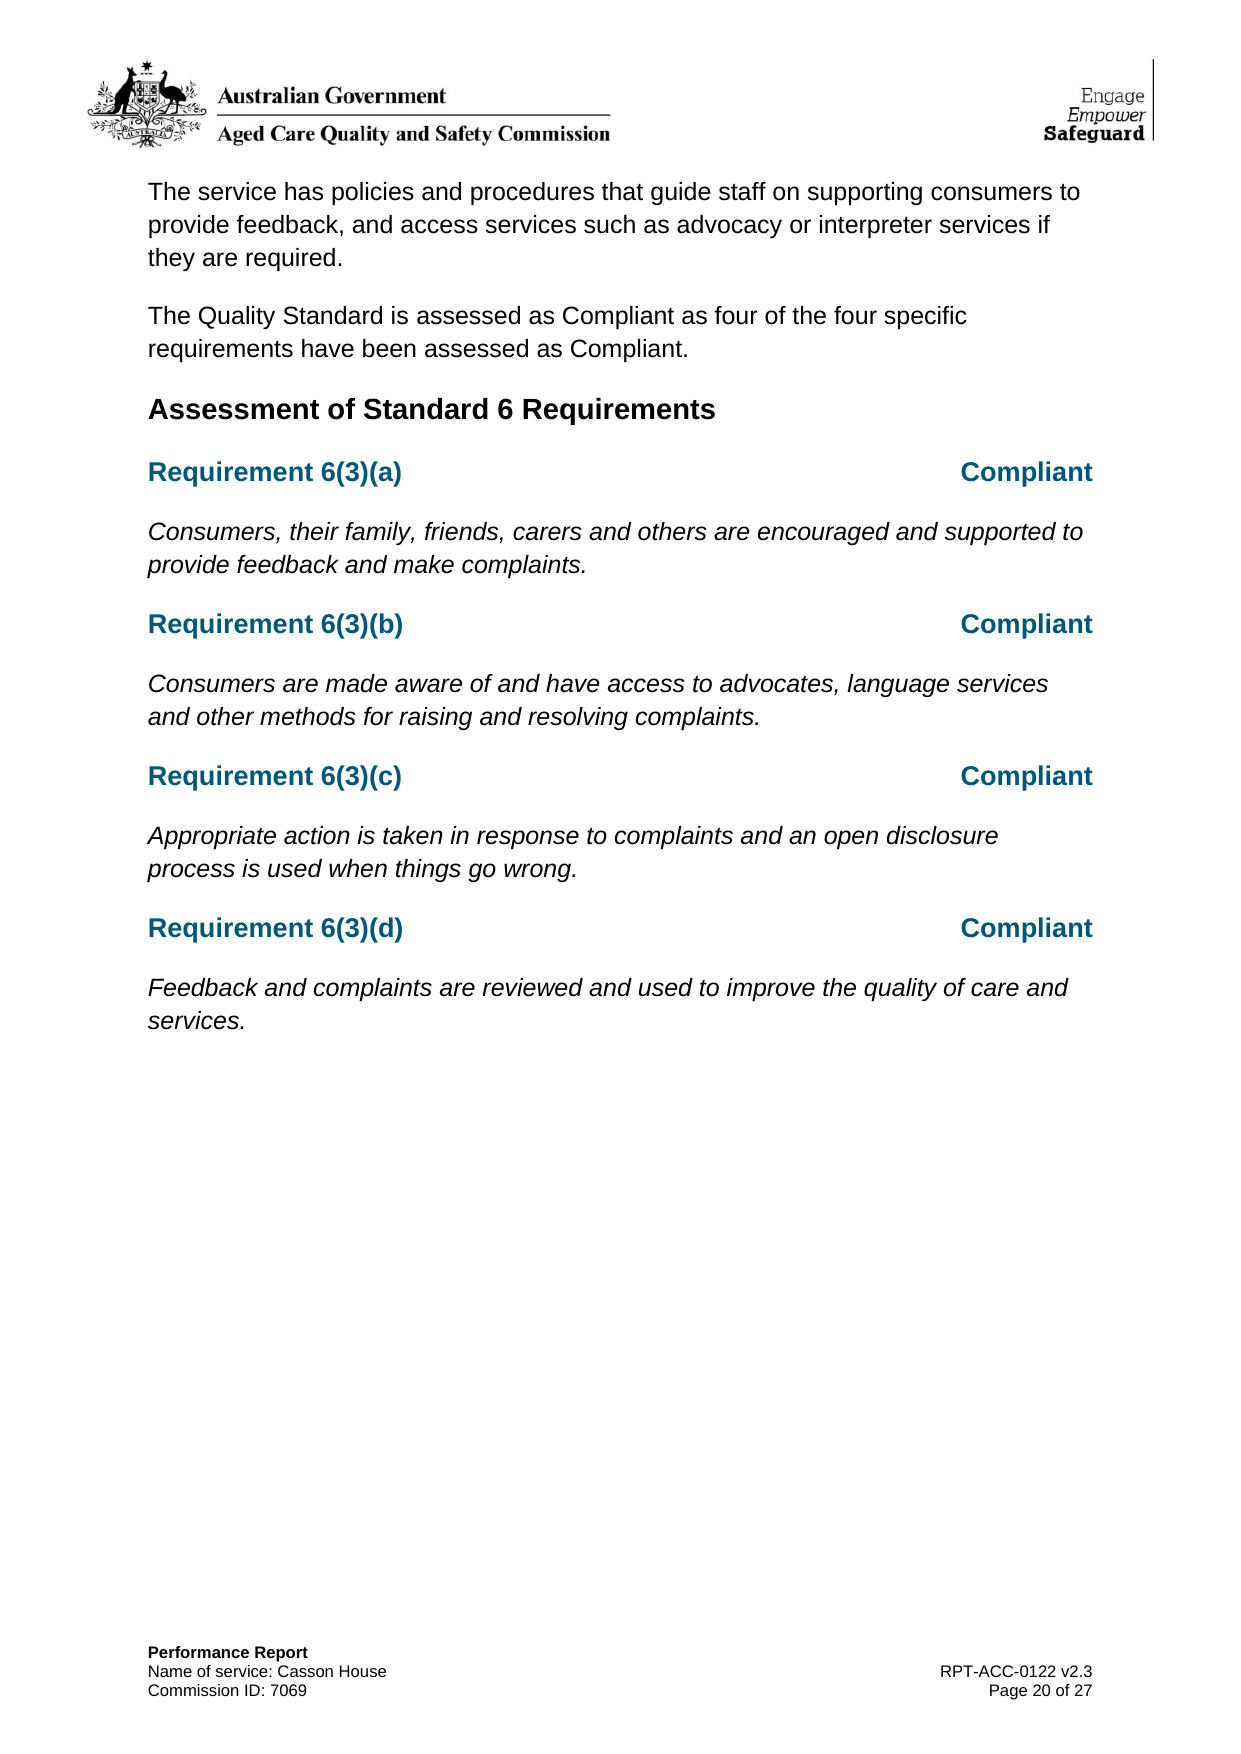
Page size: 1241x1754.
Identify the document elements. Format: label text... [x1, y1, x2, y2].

text The service has policies and procedures that guide staff on supporting consumers to provide feedback, and access services such as advocacy or interpreter services if they are required. [148, 177, 1092, 272]
picture [1, 0, 1241, 169]
subtitle Requirement 6(3)(c) Compliant [148, 760, 1092, 791]
subtitle Assessment of Standard 6 Requirements [148, 392, 1092, 426]
text The Quality Standard is assessed as Compliant as four of the four specific requirements have been assessed as Compliant. [148, 301, 1092, 363]
text Consumers are made aware of and have access to advocates, language services and other methods for raising and resolving complaints. [148, 669, 1092, 731]
text Feedback and complaints are reviewed and used to improve the quality of care and services. [148, 973, 1092, 1034]
subtitle Requirement 6(3)(b) Compliant [148, 608, 1092, 639]
text Appropriate action is taken in response to complaints and an open disclosure process is used when things go wrong. [148, 821, 1092, 882]
text Consumers, their family, friends, carers and others are encouraged and supported to provide feedback and make complaints. [148, 517, 1092, 578]
subtitle Requirement 6(3)(d) Compliant [148, 912, 1092, 943]
subtitle Requirement 6(3)(a) Compliant [148, 456, 1092, 487]
